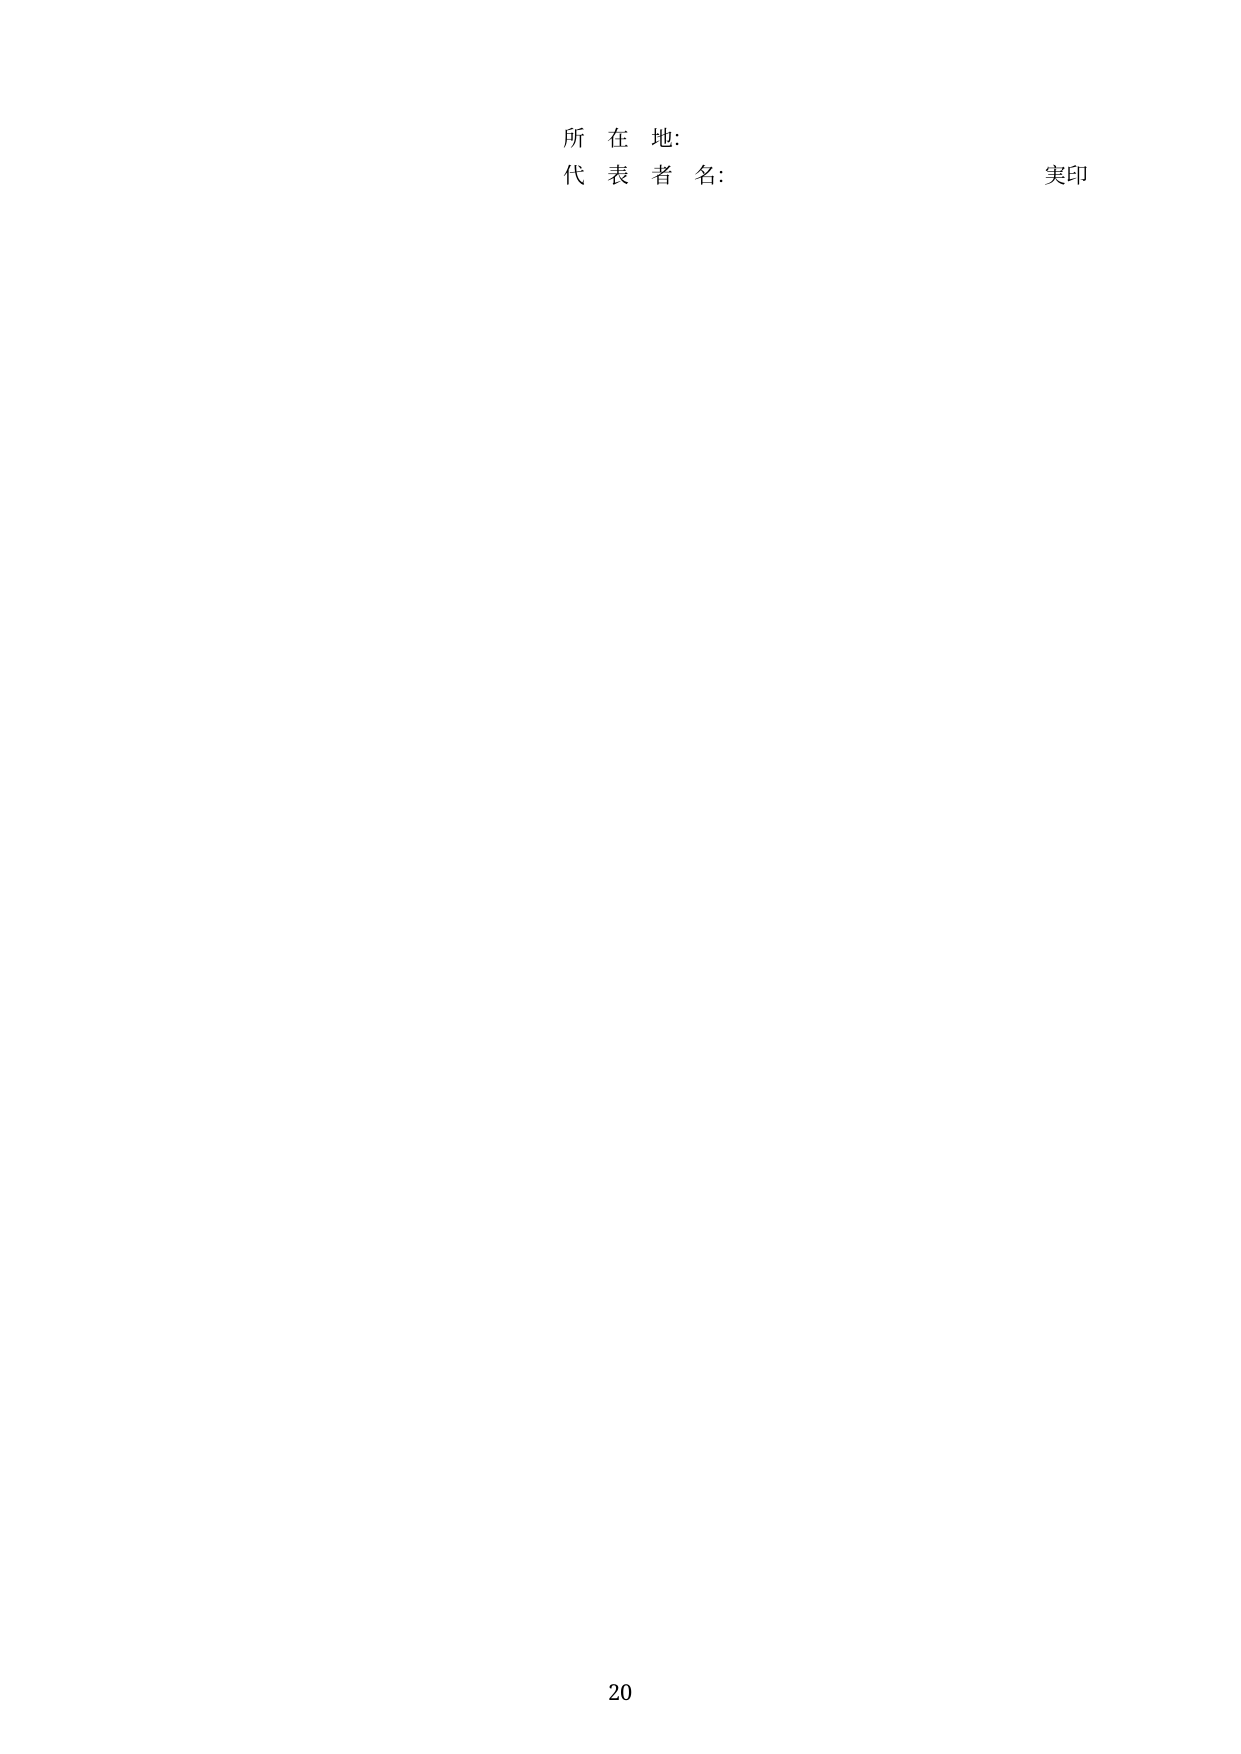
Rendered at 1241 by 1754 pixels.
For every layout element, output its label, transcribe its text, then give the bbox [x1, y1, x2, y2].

text 所在地： [563, 119, 1093, 156]
text 代 表 者 名： 実印 [563, 156, 1093, 193]
